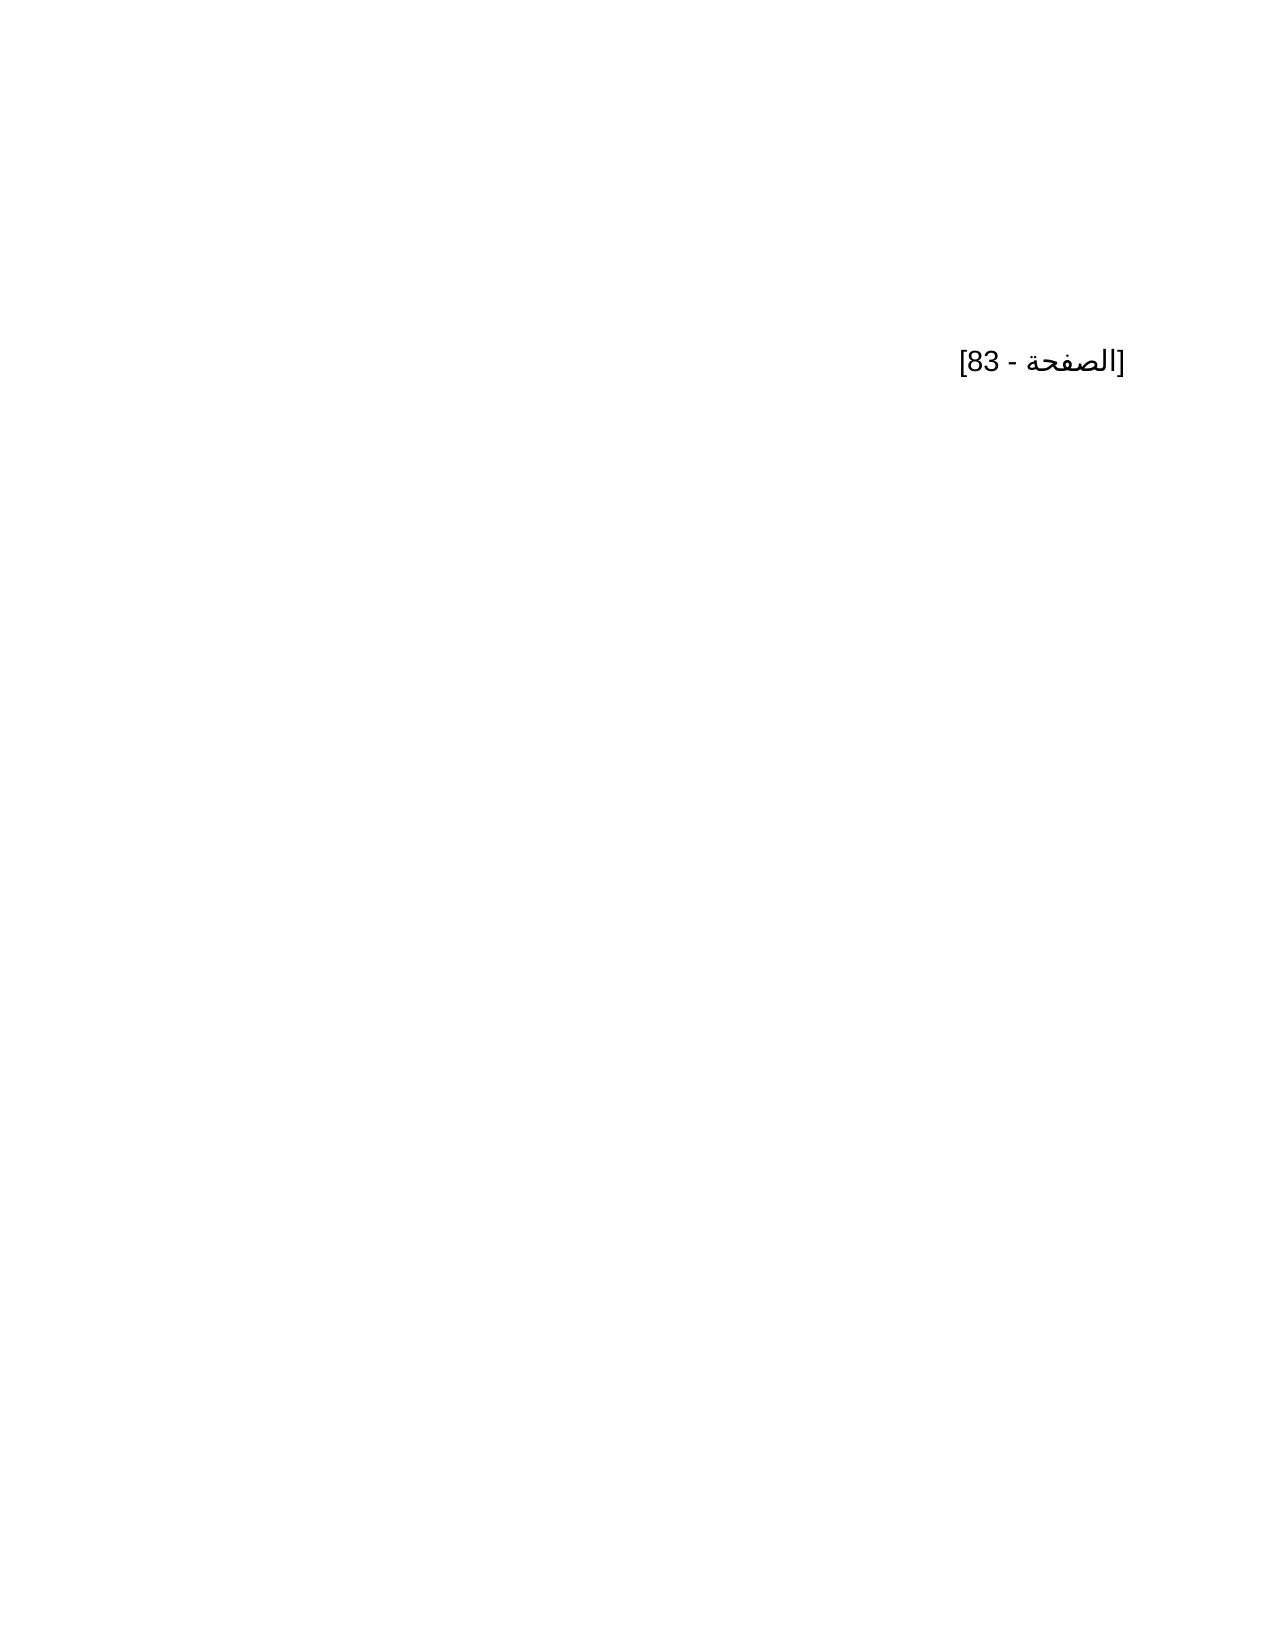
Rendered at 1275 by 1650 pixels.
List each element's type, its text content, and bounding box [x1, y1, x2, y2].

text [الصفحة - 83] [150, 344, 1125, 378]
